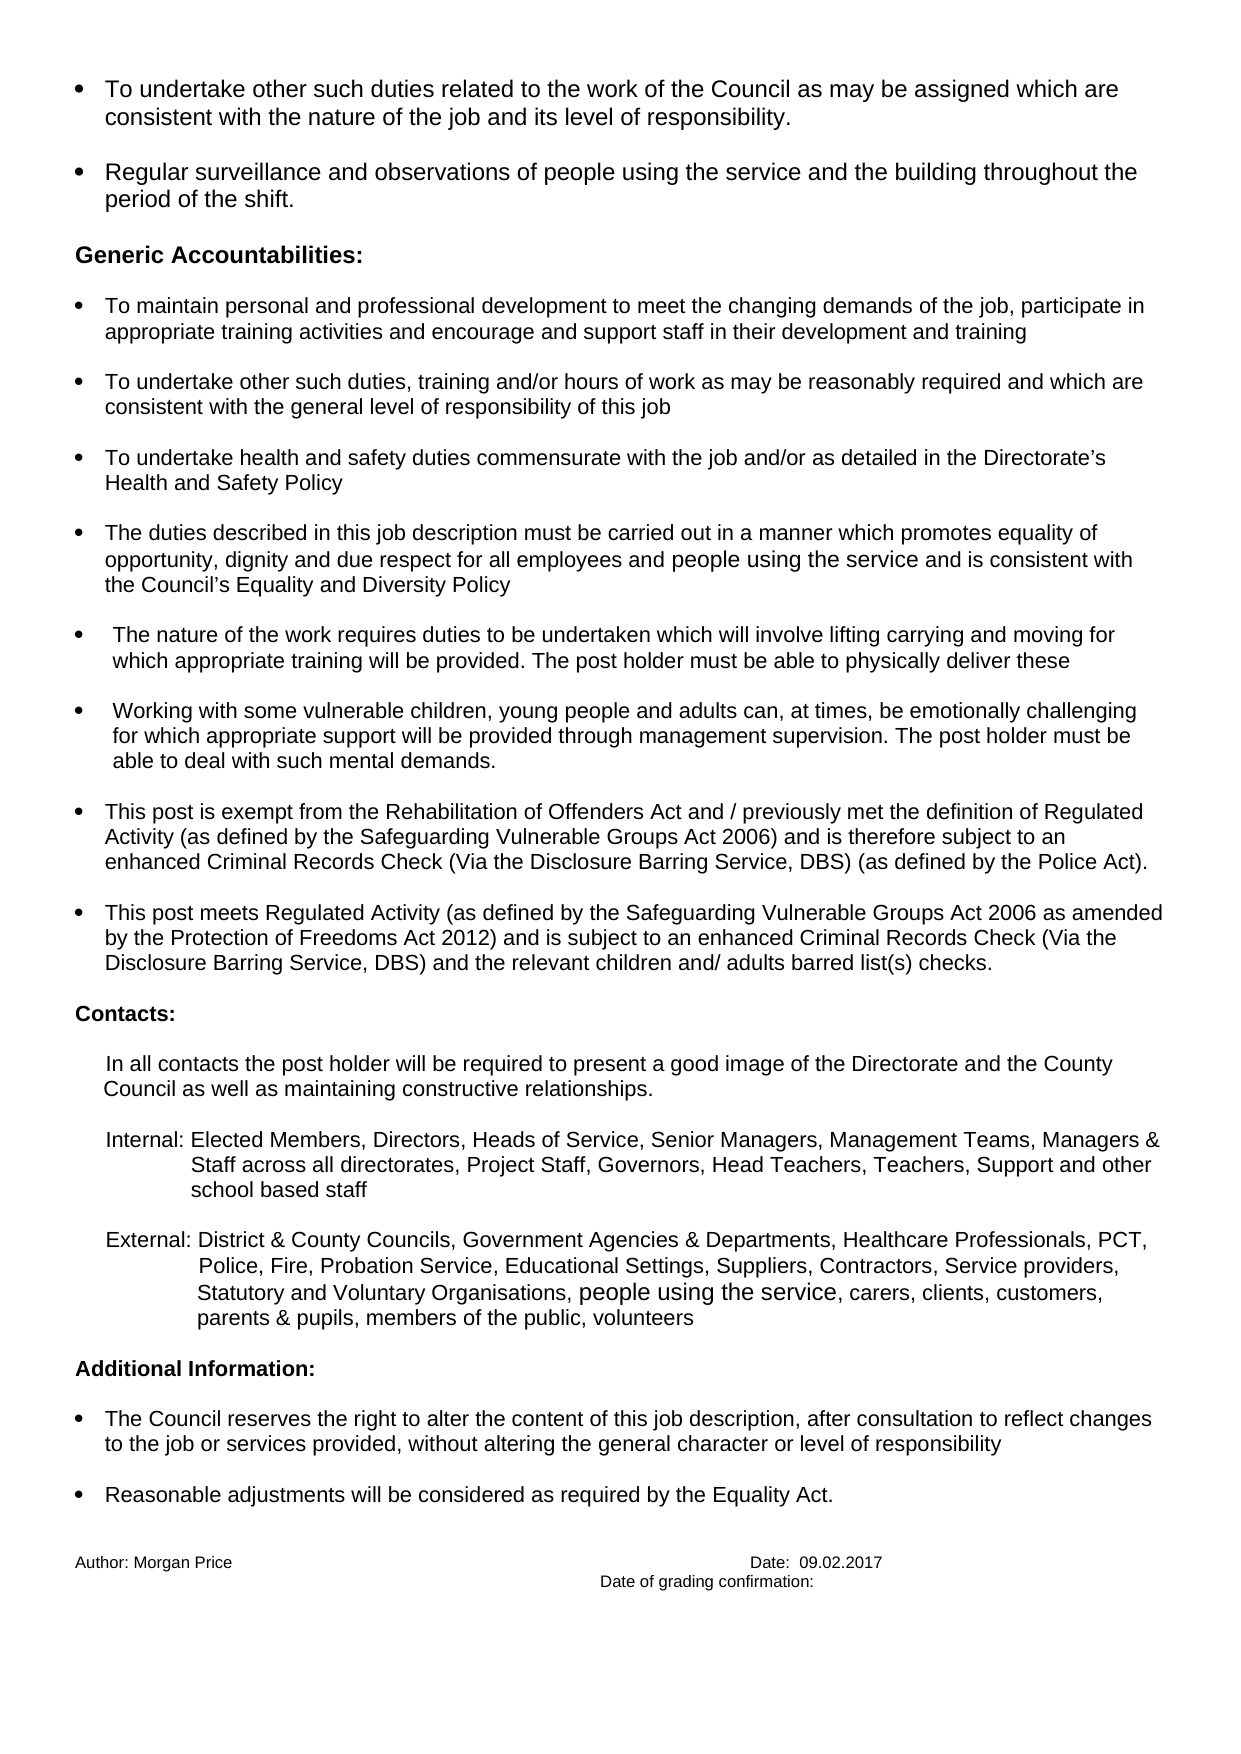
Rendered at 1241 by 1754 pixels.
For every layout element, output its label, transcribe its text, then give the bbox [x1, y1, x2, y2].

list To undertake other such duties, training and/or hours of work as may be reasonably required and which are consistent with the general level of responsibility of this job [75, 369, 1165, 419]
list Additional Information: [75, 1356, 1165, 1381]
list Reasonable adjustments will be considered as required by the Equality Act. [75, 1482, 1165, 1507]
list This post meets Regulated Activity (as defined by the Safeguarding Vulnerable Groups Act 2006 as amended by the Protection of Freedoms Act 2012) and is subject to an enhanced Criminal Records Check (Via the Disclosure Barring Service, DBS) and the relevant children and/ adults barred list(s) checks. [75, 899, 1165, 975]
text Author: Morgan Price Date: 09.02.2017 [75, 1552, 1165, 1572]
list In all contacts the post holder will be required to present a good image of the Directorate and the County Council as well as maintaining constructive relationships. [75, 1051, 1165, 1101]
list This post is exempt from the Rehabilitation of Offenders Act and / previously met the definition of Regulated Activity (as defined by the Safeguarding Vulnerable Groups Act 2006) and is therefore subject to an enhanced Criminal Records Check (Via the Disclosure Barring Service, DBS) (as defined by the Police Act). [75, 799, 1165, 874]
list Statutory and Voluntary Organisations, people using the service, carers, clients, customers, parents & pupils, members of the public, volunteers [197, 1278, 1165, 1331]
list Police, Fire, Probation Service, Educational Settings, Suppliers, Contractors, Service providers, [150, 1252, 1165, 1278]
list To undertake health and safety duties commensurate with the job and/or as detailed in the Directorate’s Health and Safety Policy [75, 445, 1165, 495]
list Contacts: [75, 1000, 1165, 1026]
list To maintain personal and professional development to meet the changing demands of the job, participate in appropriate training activities and encourage and support staff in their development and training [75, 293, 1165, 344]
text Generic Accountabilities: [75, 241, 1165, 268]
list Staff across all directorates, Project Staff, Governors, Head Teachers, Teachers, Support and other school based staff [191, 1152, 1165, 1202]
list The Council reserves the right to alter the content of this job description, after consultation to reflect changes to the job or services provided, without altering the general character or level of responsibility [75, 1406, 1165, 1457]
list To undertake other such duties related to the work of the Council as may be assigned which are consistent with the nature of the job and its level of responsibility. [75, 75, 1165, 130]
list Regular surveillance and observations of people using the service and the building throughout the period of the shift. [75, 158, 1165, 213]
list Working with some vulnerable children, young people and adults can, at times, be emotionally challenging for which appropriate support will be provided through management supervision. The post holder must be able to deal with such mental demands. [75, 698, 1165, 773]
list External: District & County Councils, Government Agencies & Departments, Healthcare Professionals, PCT, [75, 1227, 1165, 1252]
list Internal: Elected Members, Directors, Heads of Service, Senior Managers, Management Teams, Managers & [75, 1126, 1165, 1152]
list The duties described in this job description must be carried out in a manner which promotes equality of opportunity, dignity and due respect for all employees and people using the service and is consistent with the Council’s Equality and Diversity Policy [75, 520, 1165, 597]
text Date of grading confirmation: [75, 1572, 1165, 1591]
list The nature of the work requires duties to be undertaken which will involve lifting carrying and moving for which appropriate training will be provided. The post holder must be able to physically deliver these [75, 622, 1165, 673]
